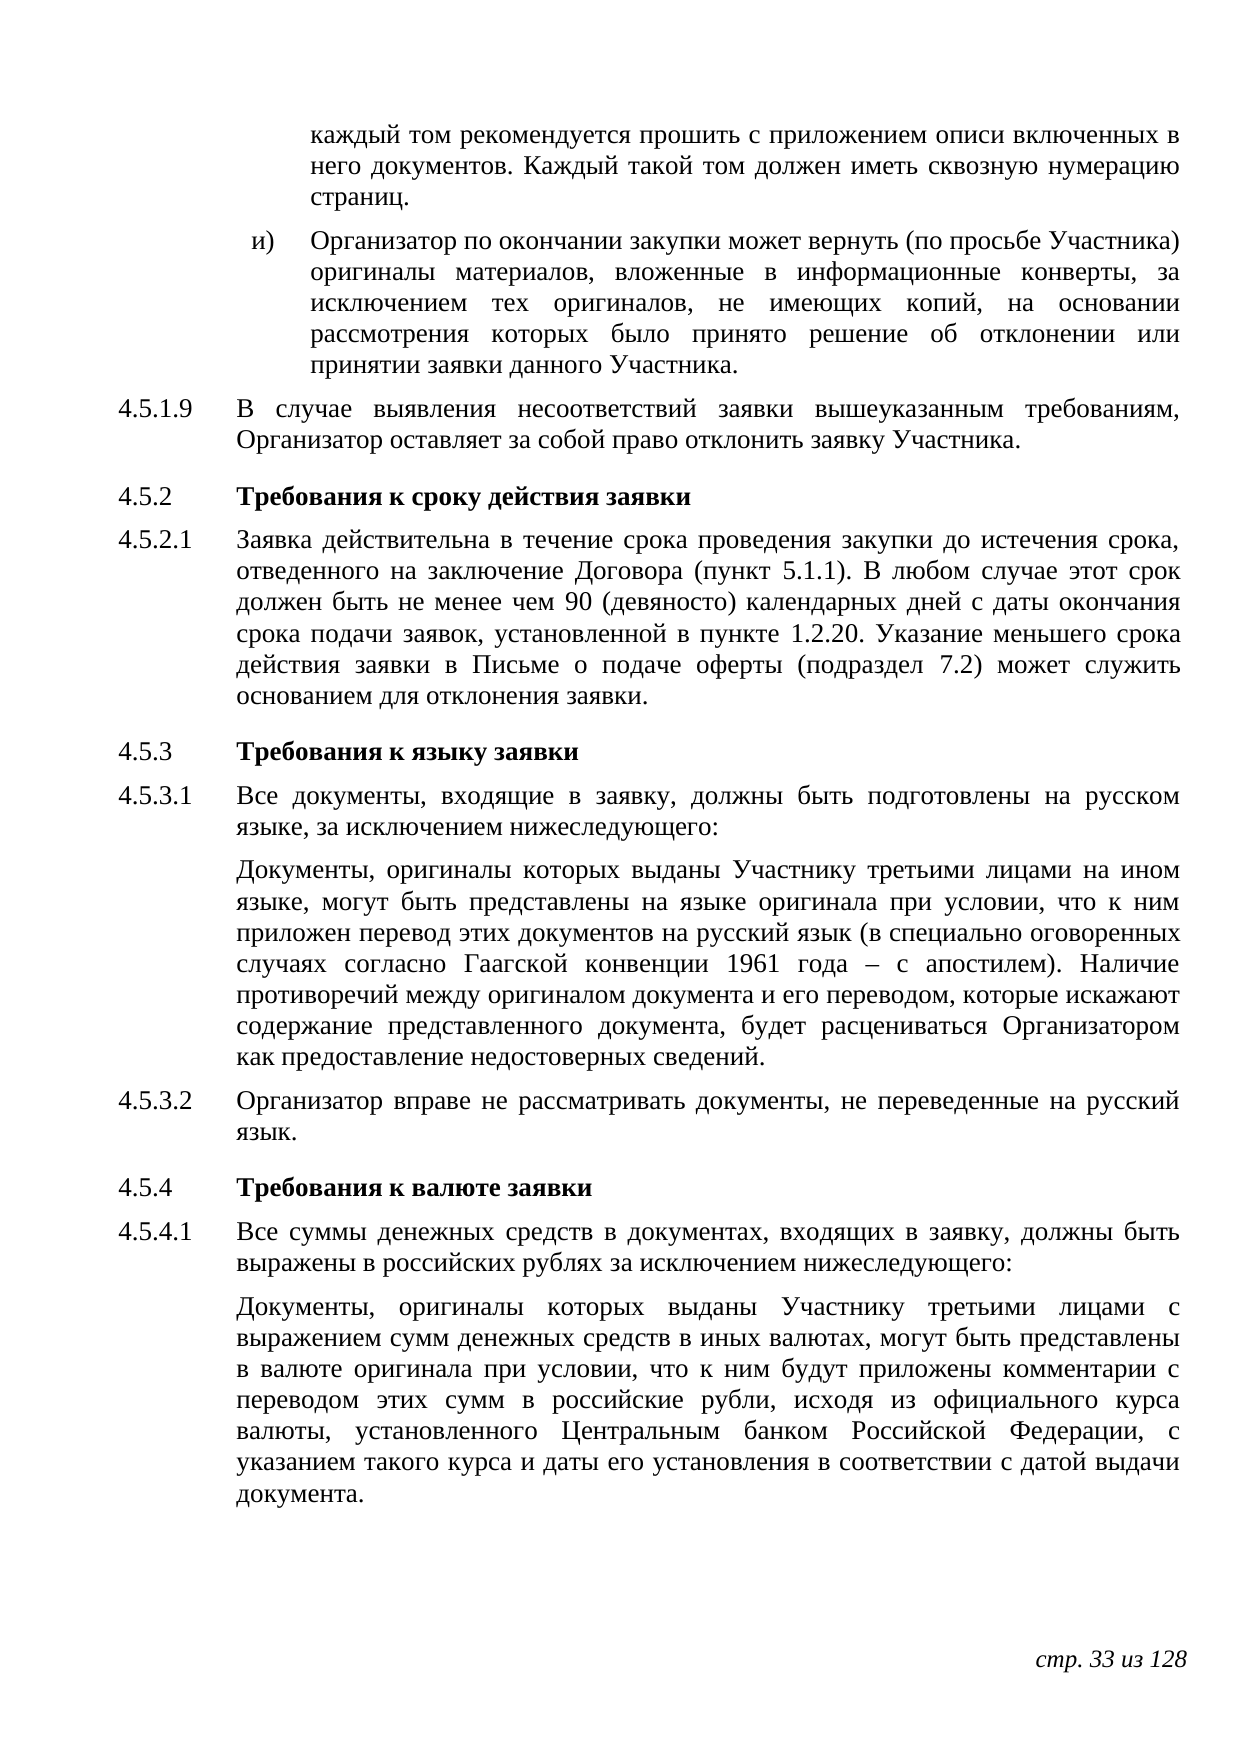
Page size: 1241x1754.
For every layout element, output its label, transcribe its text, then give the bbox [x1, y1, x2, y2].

text Требования к валюте заявки [118, 1171, 1181, 1202]
text Заявка действительна в течение срока проведения закупки до истечения срока, отведенного на заключение Договора (пункт 5.1.1). В любом случае этот срок должен быть не менее чем 90 (девяносто) календарных дней с даты окончания срока подачи заявок, установленной в пункте 1.2.20. Указание меньшего срока действия заявки в Письме о подаче оферты (подраздел 7.2) может служить основанием для отклонения заявки. [118, 523, 1181, 710]
list Все суммы денежных средств в документах, входящих в заявку, должны быть выражены в российских рублях за исключением нижеследующего: [118, 1215, 1181, 1277]
list Все документы, входящие в заявку, должны быть подготовлены на русском языке, за исключением нижеследующего: [118, 779, 1181, 841]
text Документы, оригиналы которых выданы Участнику третьими лицами с выражением сумм денежных средств в иных валютах, могут быть представлены в валюте оригинала при условии, что к ним будут приложены комментарии с переводом этих сумм в российские рубли, исходя из официального курса валюты, установленного Центральным банком Российской Федерации, с указанием такого курса и даты его установления в соответствии с датой выдачи документа. [236, 1290, 1181, 1508]
text Требования к сроку действия заявки [118, 479, 1181, 511]
list Организатор вправе не рассматривать документы, не переведенные на русский язык. [118, 1084, 1181, 1146]
list В случае выявления несоответствий заявки вышеуказанным требованиям, Организатор оставляет за собой право отклонить заявку Участника. [118, 392, 1181, 454]
text Документы, оригиналы которых выданы Участнику третьими лицами на ином языке, могут быть представлены на языке оригинала при условии, что к ним приложен перевод этих документов на русский язык (в специально оговоренных случаях согласно Гаагской конвенции 1961 года – с апостилем). Наличие противоречий между оригиналом документа и его переводом, которые искажают содержание представленного документа, будет расцениваться Организатором как предоставление недостоверных сведений. [236, 853, 1181, 1072]
text Организатор по окончании закупки может вернуть (по просьбе Участника) оригиналы материалов, вложенные в информационные конверты, за исключением тех оригиналов, не имеющих копий, на основании рассмотрения которых было принято решение об отклонении или принятии заявки данного Участника. [251, 224, 1181, 380]
text Требования к языку заявки [118, 735, 1181, 766]
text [251, 118, 1181, 212]
